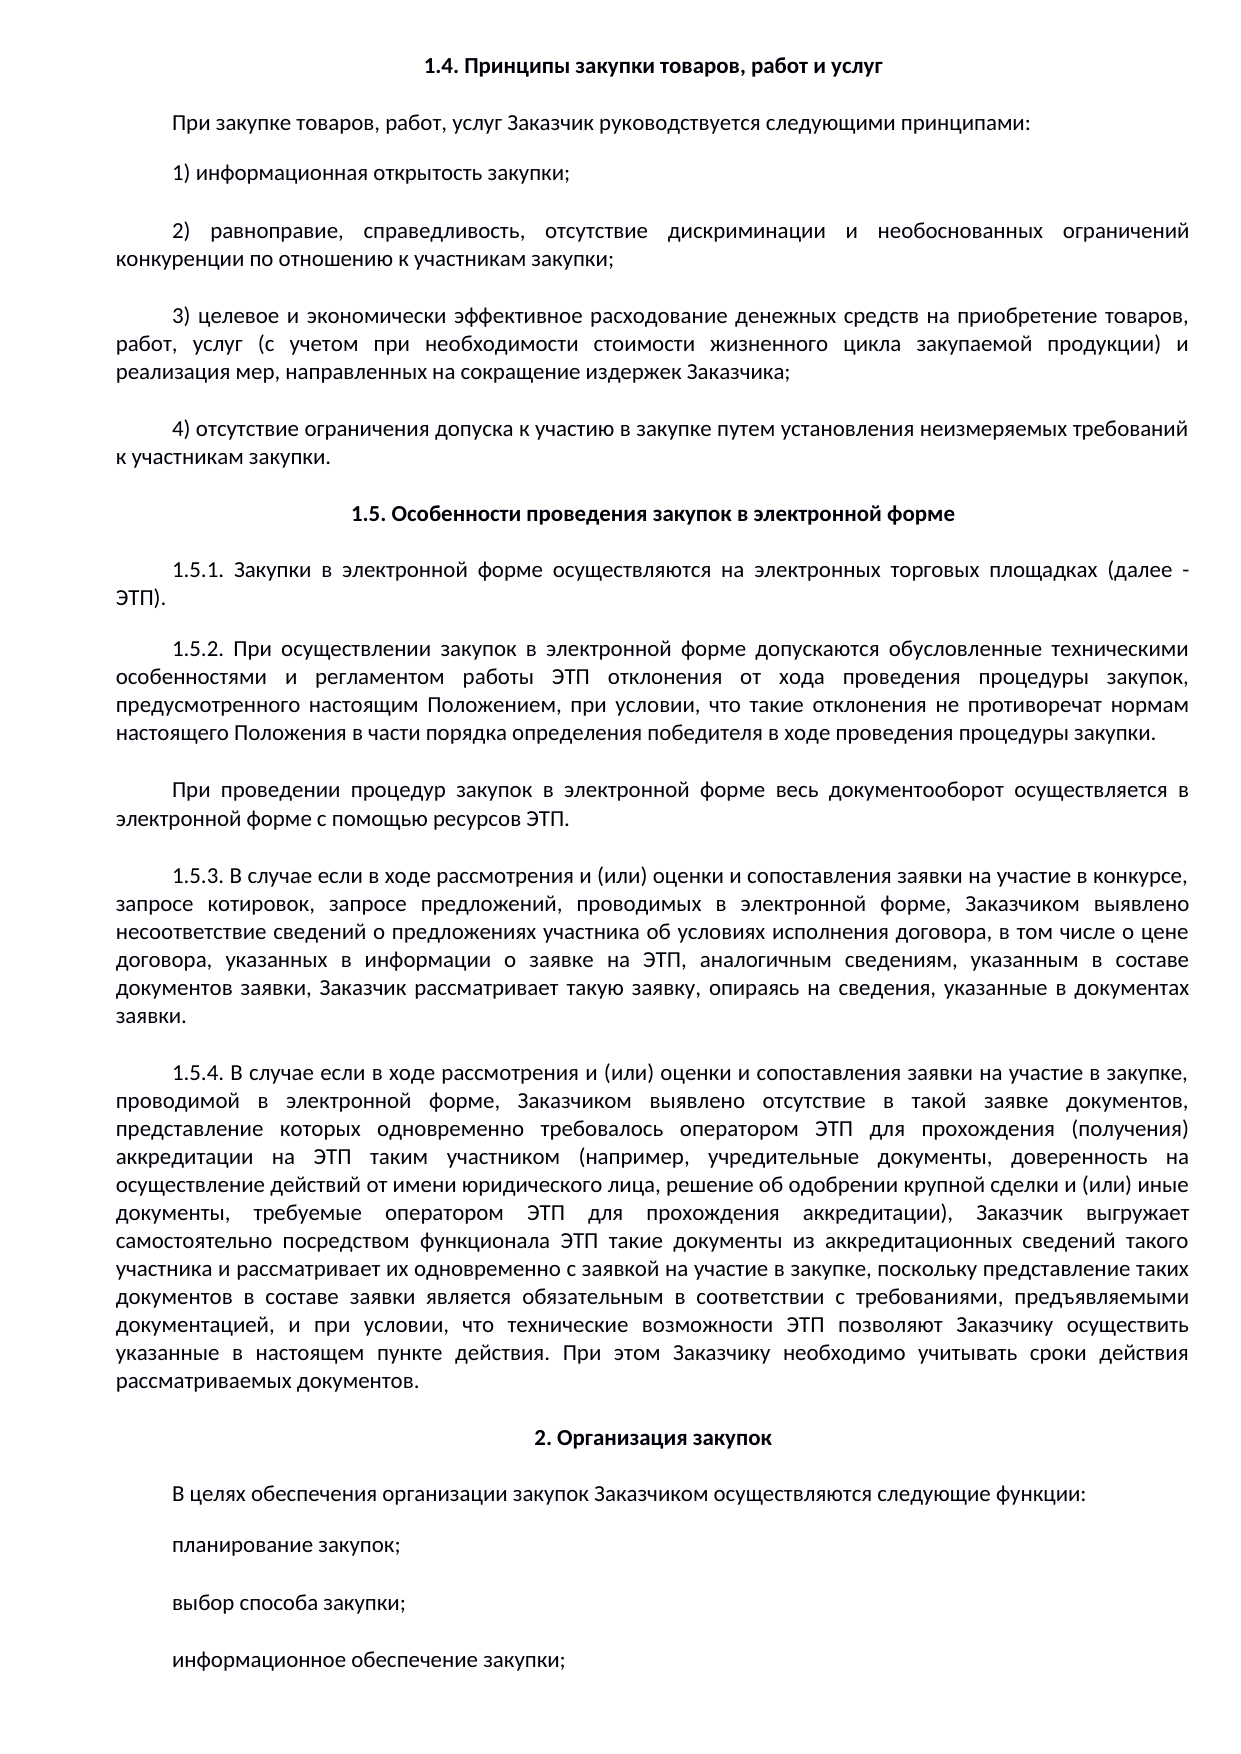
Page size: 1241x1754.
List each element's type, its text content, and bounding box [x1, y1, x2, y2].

text планирование закупок; [116, 1531, 1191, 1558]
text 1) информационная открытость закупки; [116, 158, 1191, 187]
text выбор способа закупки; [116, 1588, 1191, 1616]
text 2) равноправие, справедливость, отсутствие дискриминации и необоснованных ограничений конкуренции по отношению к участникам закупки; [116, 216, 1191, 272]
text 1.5.1. Закупки в электронной форме осуществляются на электронных торговых площадках (далее - ЭТП). [116, 555, 1191, 611]
text 1.5.4. В случае если в ходе рассмотрения и (или) оценки и сопоставления заявки на участие в закупке, проводимой в электронной форме, Заказчиком выявлено отсутствие в такой заявке документов, представление которых одновременно требовалось оператором ЭТП для прохождения (получения) аккредитации на ЭТП таким участником (например, учредительные документы, доверенность на осуществление действий от имени юридического лица, решение об одобрении крупной сделки и (или) иные документы, требуемые оператором ЭТП для прохождения аккредитации), Заказчик выгружает самостоятельно посредством функционала ЭТП такие документы из аккредитационных сведений такого участника и рассматривает их одновременно с заявкой на участие в закупке, поскольку представление таких документов в составе заявки является обязательным в соответствии с требованиями, предъявляемыми документацией, и при условии, что технические возможности ЭТП позволяют Заказчику осуществить указанные в настоящем пункте действия. При этом Заказчику необходимо учитывать сроки действия рассматриваемых документов. [116, 1058, 1191, 1394]
text 1.5.3. В случае если в ходе рассмотрения и (или) оценки и сопоставления заявки на участие в конкурсе, запросе котировок, запросе предложений, проводимых в электронной форме, Заказчиком выявлено несоответствие сведений о предложениях участника об условиях исполнения договора, в том числе о цене договора, указанных в информации о заявке на ЭТП, аналогичным сведениям, указанным в составе документов заявки, Заказчик рассматривает такую заявку, опираясь на сведения, указанные в документах заявки. [116, 861, 1191, 1029]
text При закупке товаров, работ, услуг Заказчик руководствуется следующими принципами: [116, 108, 1191, 136]
text 1.5.2. При осуществлении закупок в электронной форме допускаются обусловленные техническими особенностями и регламентом работы ЭТП отклонения от хода проведения процедуры закупок, предусмотренного настоящим Положением, при условии, что такие отклонения не противоречат нормам настоящего Положения в части порядка определения победителя в ходе проведения процедуры закупки. [116, 634, 1191, 746]
text информационное обеспечение закупки; [116, 1645, 1191, 1673]
text При проведении процедур закупок в электронной форме весь документооборот осуществляется в электронной форме с помощью ресурсов ЭТП. [116, 776, 1191, 832]
text 3) целевое и экономически эффективное расходование денежных средств на приобретение товаров, работ, услуг (с учетом при необходимости стоимости жизненного цикла закупаемой продукции) и реализация мер, направленных на сокращение издержек Заказчика; [116, 301, 1191, 385]
title 1.5. Особенности проведения закупок в электронной форме [116, 499, 1191, 527]
title 2. Организация закупок [116, 1423, 1191, 1452]
text В целях обеспечения организации закупок Заказчиком осуществляются следующие функции: [116, 1479, 1191, 1508]
title 1.4. Принципы закупки товаров, работ и услуг [116, 52, 1191, 79]
text 4) отсутствие ограничения допуска к участию в закупке путем установления неизмеряемых требований к участникам закупки. [116, 414, 1191, 470]
